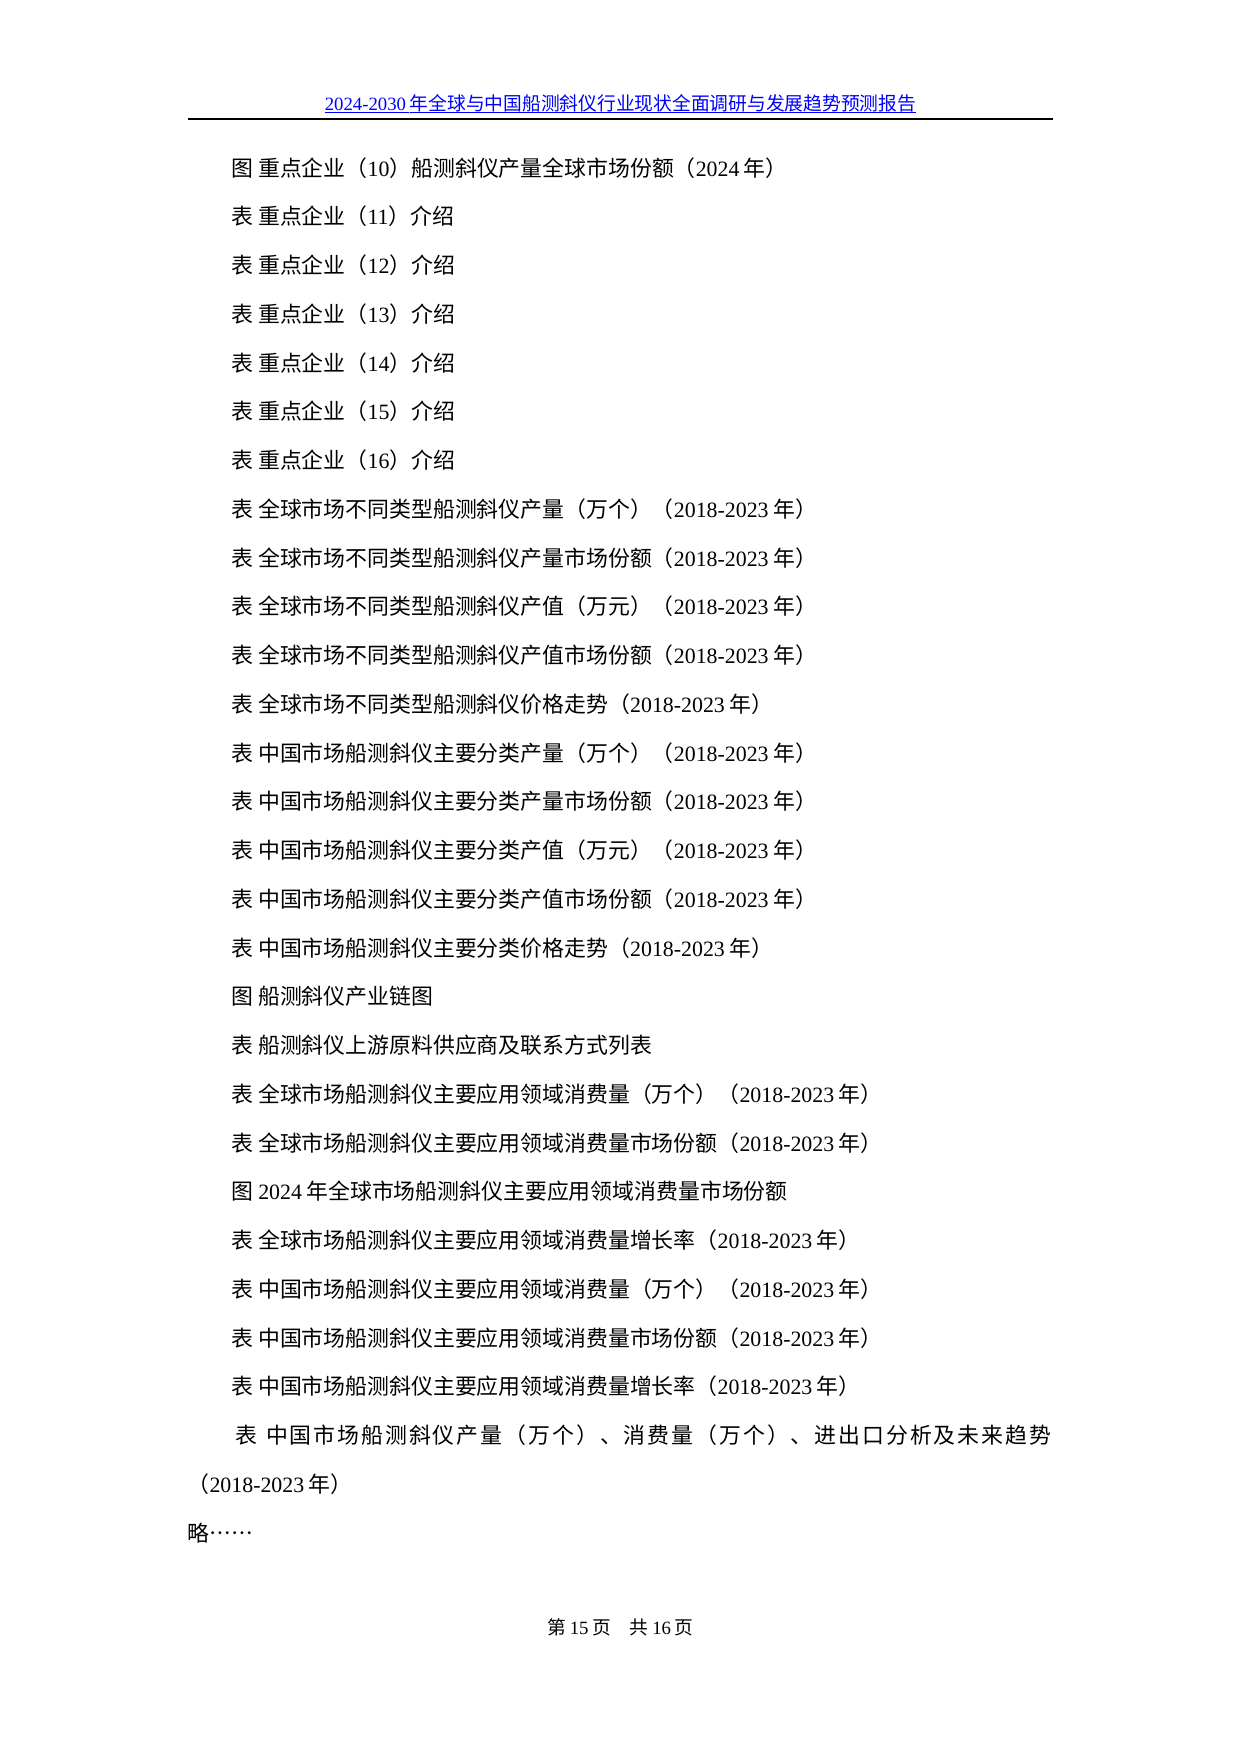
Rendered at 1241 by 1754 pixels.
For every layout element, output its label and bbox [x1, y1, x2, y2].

text [187, 150, 1053, 1548]
